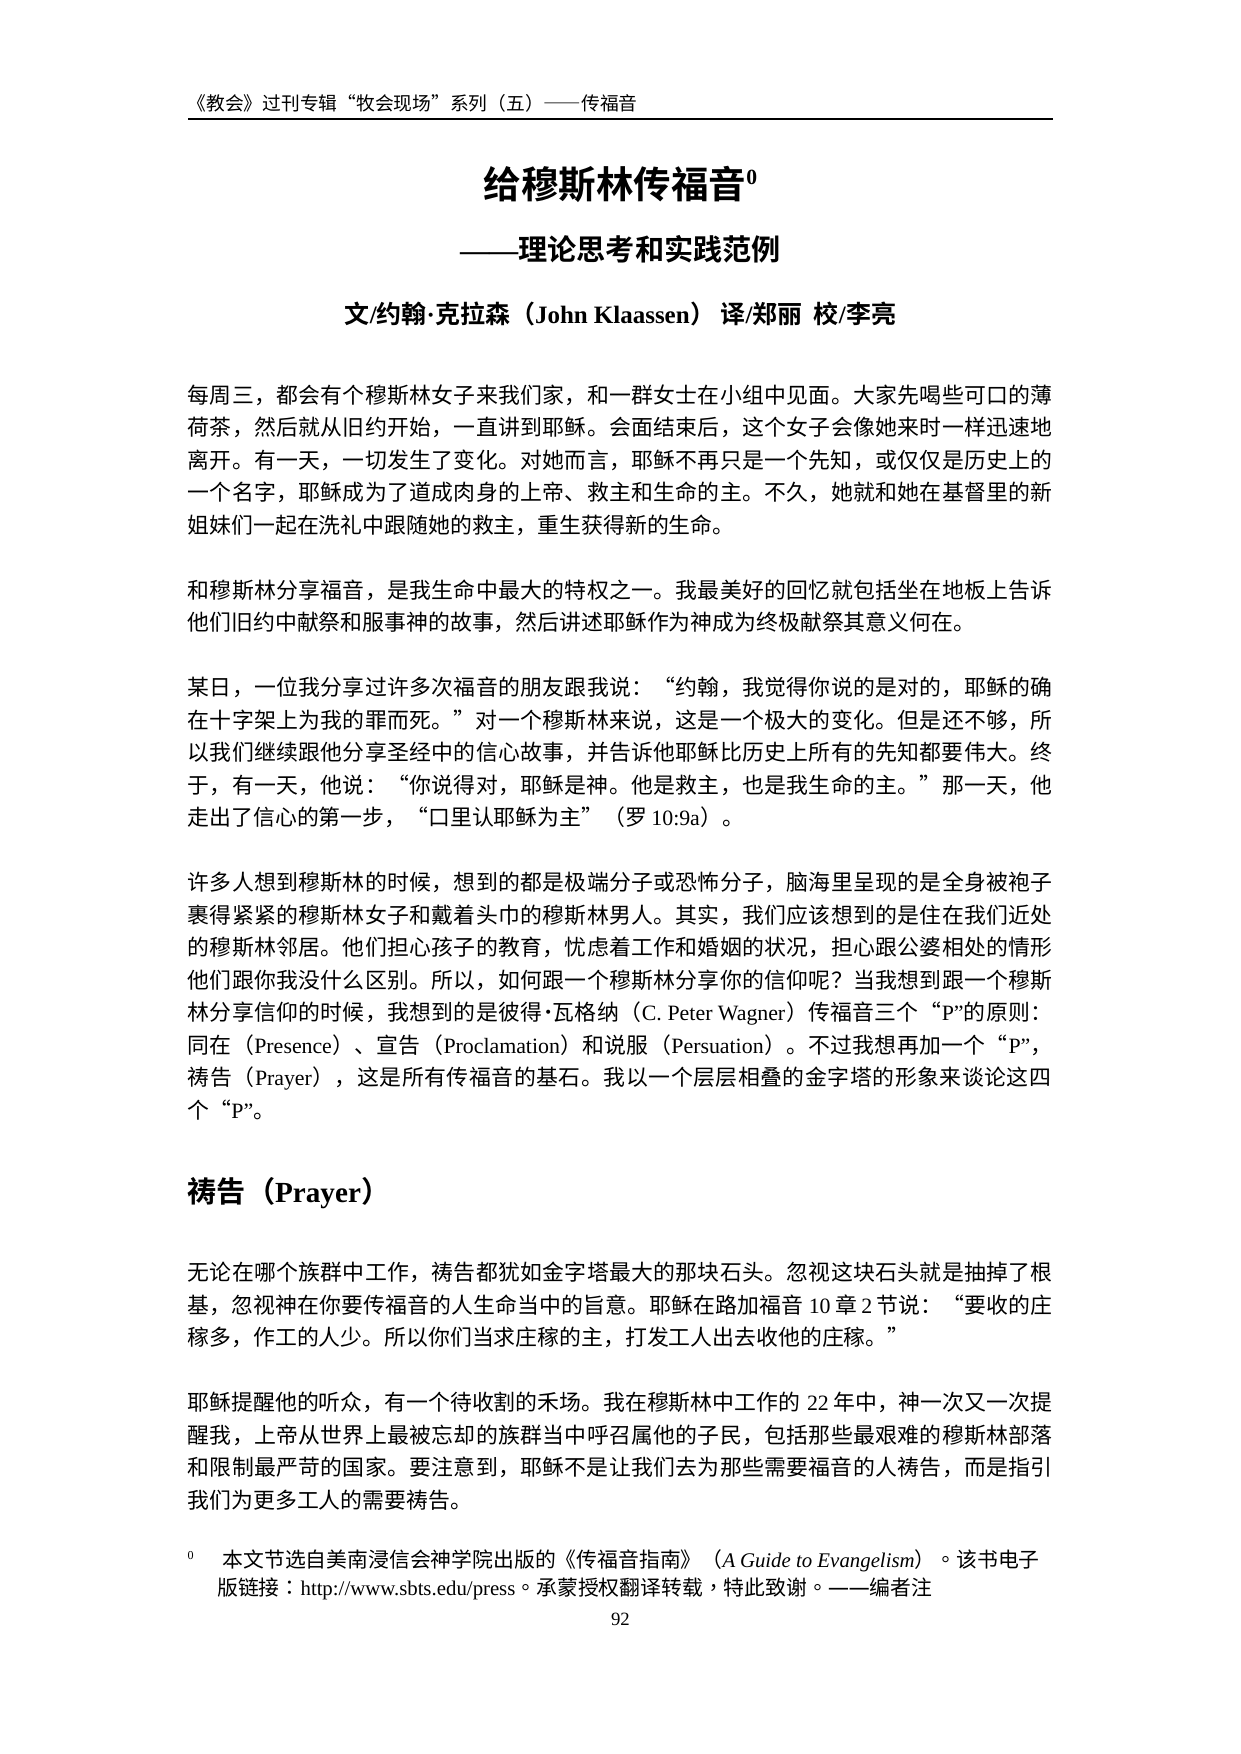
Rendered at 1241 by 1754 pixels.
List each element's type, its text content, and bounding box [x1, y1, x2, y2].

text 某日，一位我分享过许多次福音的朋友跟我说：“约翰，我觉得你说的是对的，耶稣的确在十字架上为我的罪而死。”对一个穆斯林来说，这是一个极大的变化。但是还不够，所以我们继续跟他分享圣经中的信心故事，并告诉他耶稣比历史上所有的先知都要伟大。终于，有一天，他说：“你说得对，耶稣是神。他是救主，也是我生命的主。”那一天，他走出了信心的第一步，“口里认耶稣为主”（罗10:9a）。 [187, 670, 1053, 832]
text 祷告（Prayer） [187, 1157, 1053, 1222]
text 每周三，都会有个穆斯林女子来我们家，和一群女士在小组中见面。大家先喝些可口的薄荷茶，然后就从旧约开始，一直讲到耶稣。会面结束后，这个女子会像她来时一样迅速地离开。有一天，一切发生了变化。对她而言，耶稣不再只是一个先知，或仅仅是历史上的一个名字，耶稣成为了道成肉身的上帝、救主和生命的主。不久，她就和她在基督里的新姐妹们一起在洗礼中跟随她的救主，重生获得新的生命。 [187, 377, 1053, 540]
subtitle 给穆斯林传福音 [187, 150, 1053, 215]
text 文/约翰·克拉森（John Klaassen） 译/郑丽 校/李亮 [187, 280, 1053, 345]
text 无论在哪个族群中工作，祷告都犹如金字塔最大的那块石头。忽视这块石头就是抽掉了根基，忽视神在你要传福音的人生命当中的旨意。耶稣在路加福音10章2节说：“要收的庄稼多，作工的人少。所以你们当求庄稼的主，打发工人出去收他的庄稼。” [187, 1255, 1053, 1352]
text ——理论思考和实践范例 [187, 215, 1053, 280]
text 和穆斯林分享福音，是我生命中最大的特权之一。我最美好的回忆就包括坐在地板上告诉他们旧约中献祭和服事神的故事，然后讲述耶稣作为神成为终极献祭其意义何在。 [187, 572, 1053, 637]
text 耶稣提醒他的听众，有一个待收割的禾场。我在穆斯林中工作的22年中，神一次又一次提醒我，上帝从世界上最被忘却的族群当中呼召属他的子民，包括那些最艰难的穆斯林部落和限制最严苛的国家。要注意到，耶稣不是让我们去为那些需要福音的人祷告，而是指引我们为更多工人的需要祷告。 [187, 1385, 1053, 1515]
text 许多人想到穆斯林的时候，想到的都是极端分子或恐怖分子，脑海里呈现的是全身被袍子裹得紧紧的穆斯林女子和戴着头巾的穆斯林男人。其实，我们应该想到的是住在我们近处的穆斯林邻居。他们担心孩子的教育，忧虑着工作和婚姻的状况，担心跟公婆相处的情形。他们跟你我没什么区别。所以，如何跟一个穆斯林分享你的信仰呢？当我想到跟一个穆斯林分享信仰的时候，我想到的是彼得·瓦格纳（C. Peter Wagner）传福音三个“P”的原则：同在（Presence）、宣告（Proclamation）和说服（Persuation）。不过我想再加一个“P”，祷告（Prayer），这是所有传福音的基石。我以一个层层相叠的金字塔的形象来谈论这四个“P”。 [187, 865, 1053, 1125]
